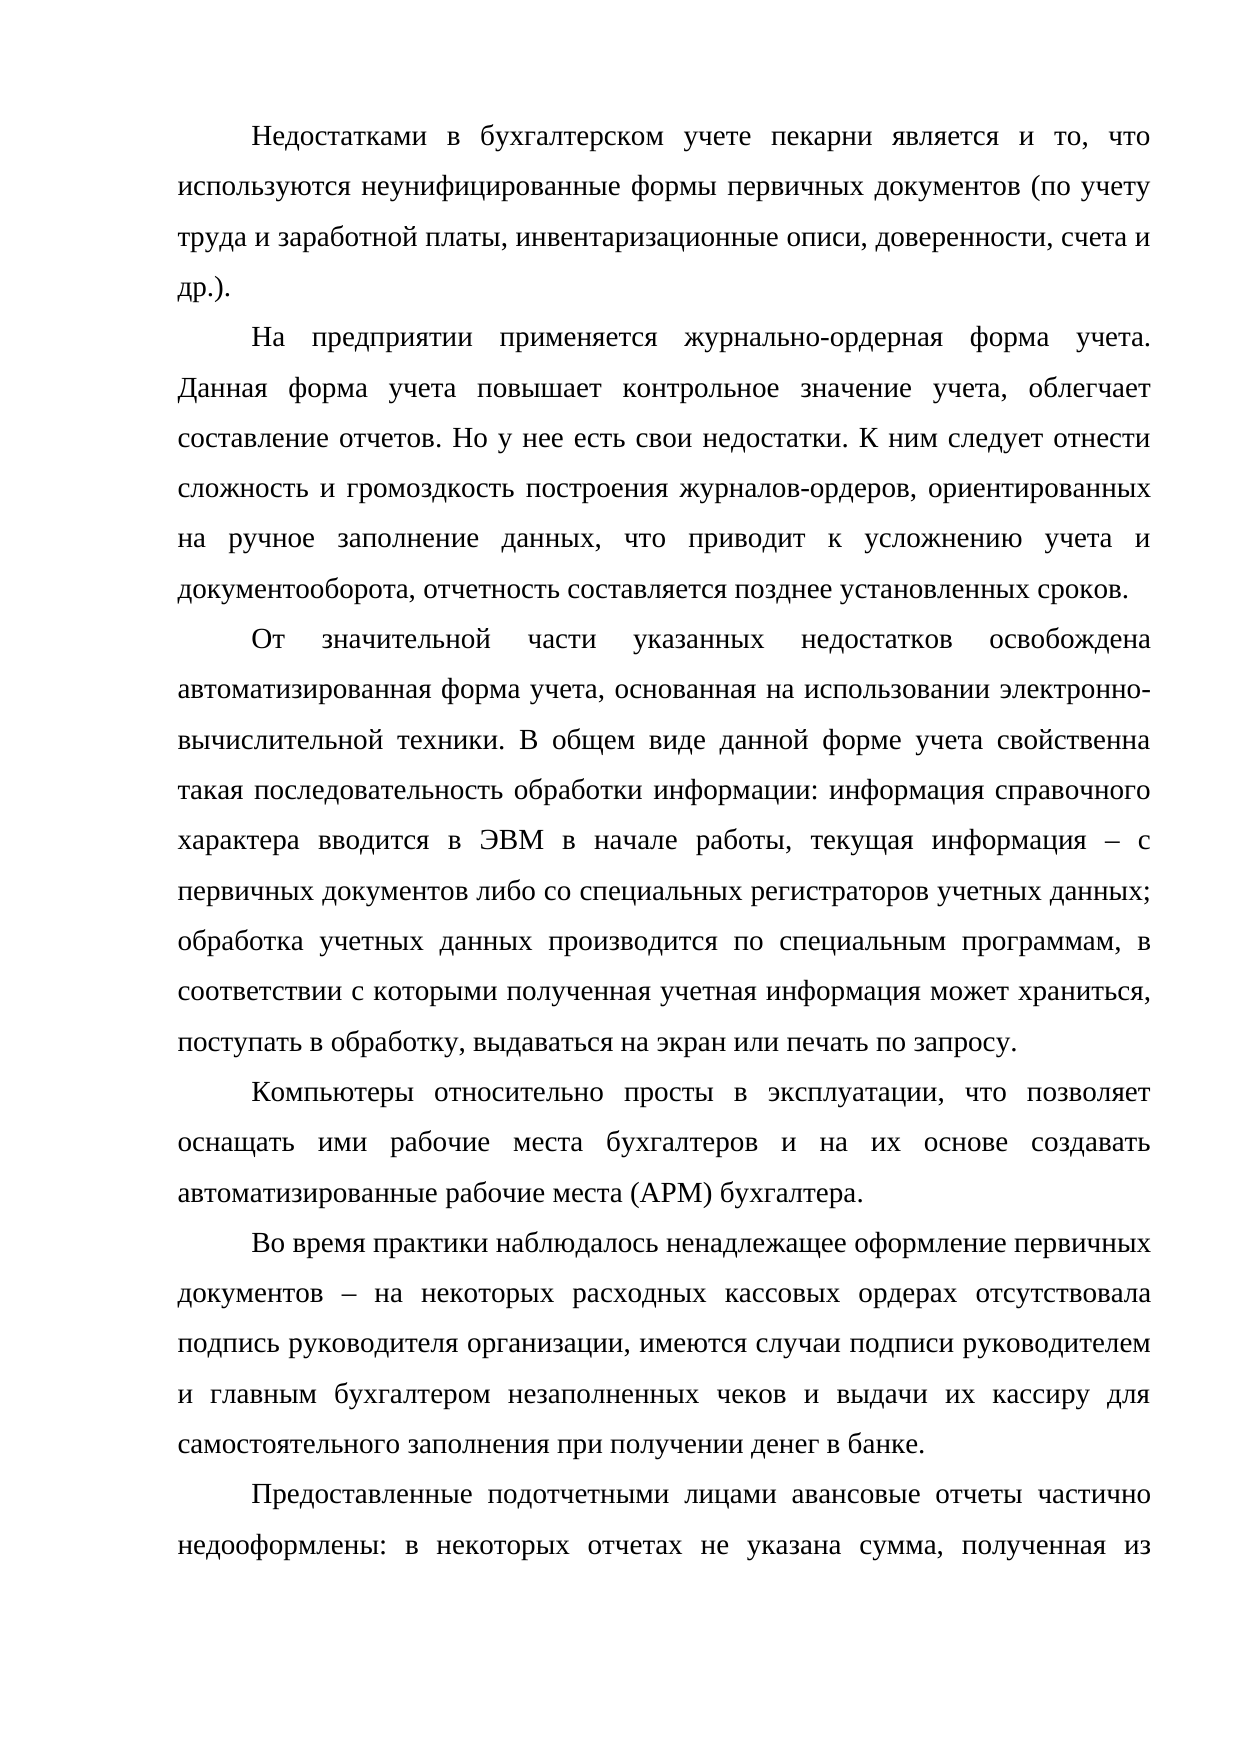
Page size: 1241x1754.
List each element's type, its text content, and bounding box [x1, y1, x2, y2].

text Во время практики наблюдалось ненадлежащее оформление первичных документов – на некоторых расходных кассовых ордерах отсутствовала подпись руководителя организации, имеются случаи подписи руководителем и главным бухгалтером незаполненных чеков и выдачи их кассиру для самостоятельного заполнения при получении денег в банке. [177, 1225, 1152, 1460]
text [177, 1477, 1152, 1560]
text Компьютеры относительно просты в эксплуатации, что позволяет оснащать ими рабочие места бухгалтеров и на их основе создавать автоматизированные рабочие места (АРМ) бухгалтера. [177, 1074, 1152, 1208]
text На предприятии применяется журнально-ордерная форма учета. Данная форма учета повышает контрольное значение учета, облегчает составление отчетов. Но у нее есть свои недостатки. К ним следует отнести сложность и громоздкость построения журналов-ордеров, ориентированных на ручное заполнение данных, что приводит к усложнению учета и документооборота, отчетность составляется позднее установленных сроков. [177, 319, 1152, 604]
text От значительной части указанных недостатков освобождена автоматизированная форма учета, основанная на использовании электронно-вычислительной техники. В общем виде данной форме учета свойственна такая последовательность обработки информации: информация справочного характера вводится в ЭВМ в начале работы, текущая информация – с первичных документов либо со специальных регистраторов учетных данных; обработка учетных данных производится по специальным программам, в соответствии с которыми полученная учетная информация может храниться, поступать в обработку, выдаваться на экран или печать по запросу. [177, 621, 1152, 1057]
text Недостатками в бухгалтерском учете пекарни является и то, что используются неунифицированные формы первичных документов (по учету труда и заработной платы, инвентаризационные описи, доверенности, счета и др.). [177, 118, 1152, 303]
